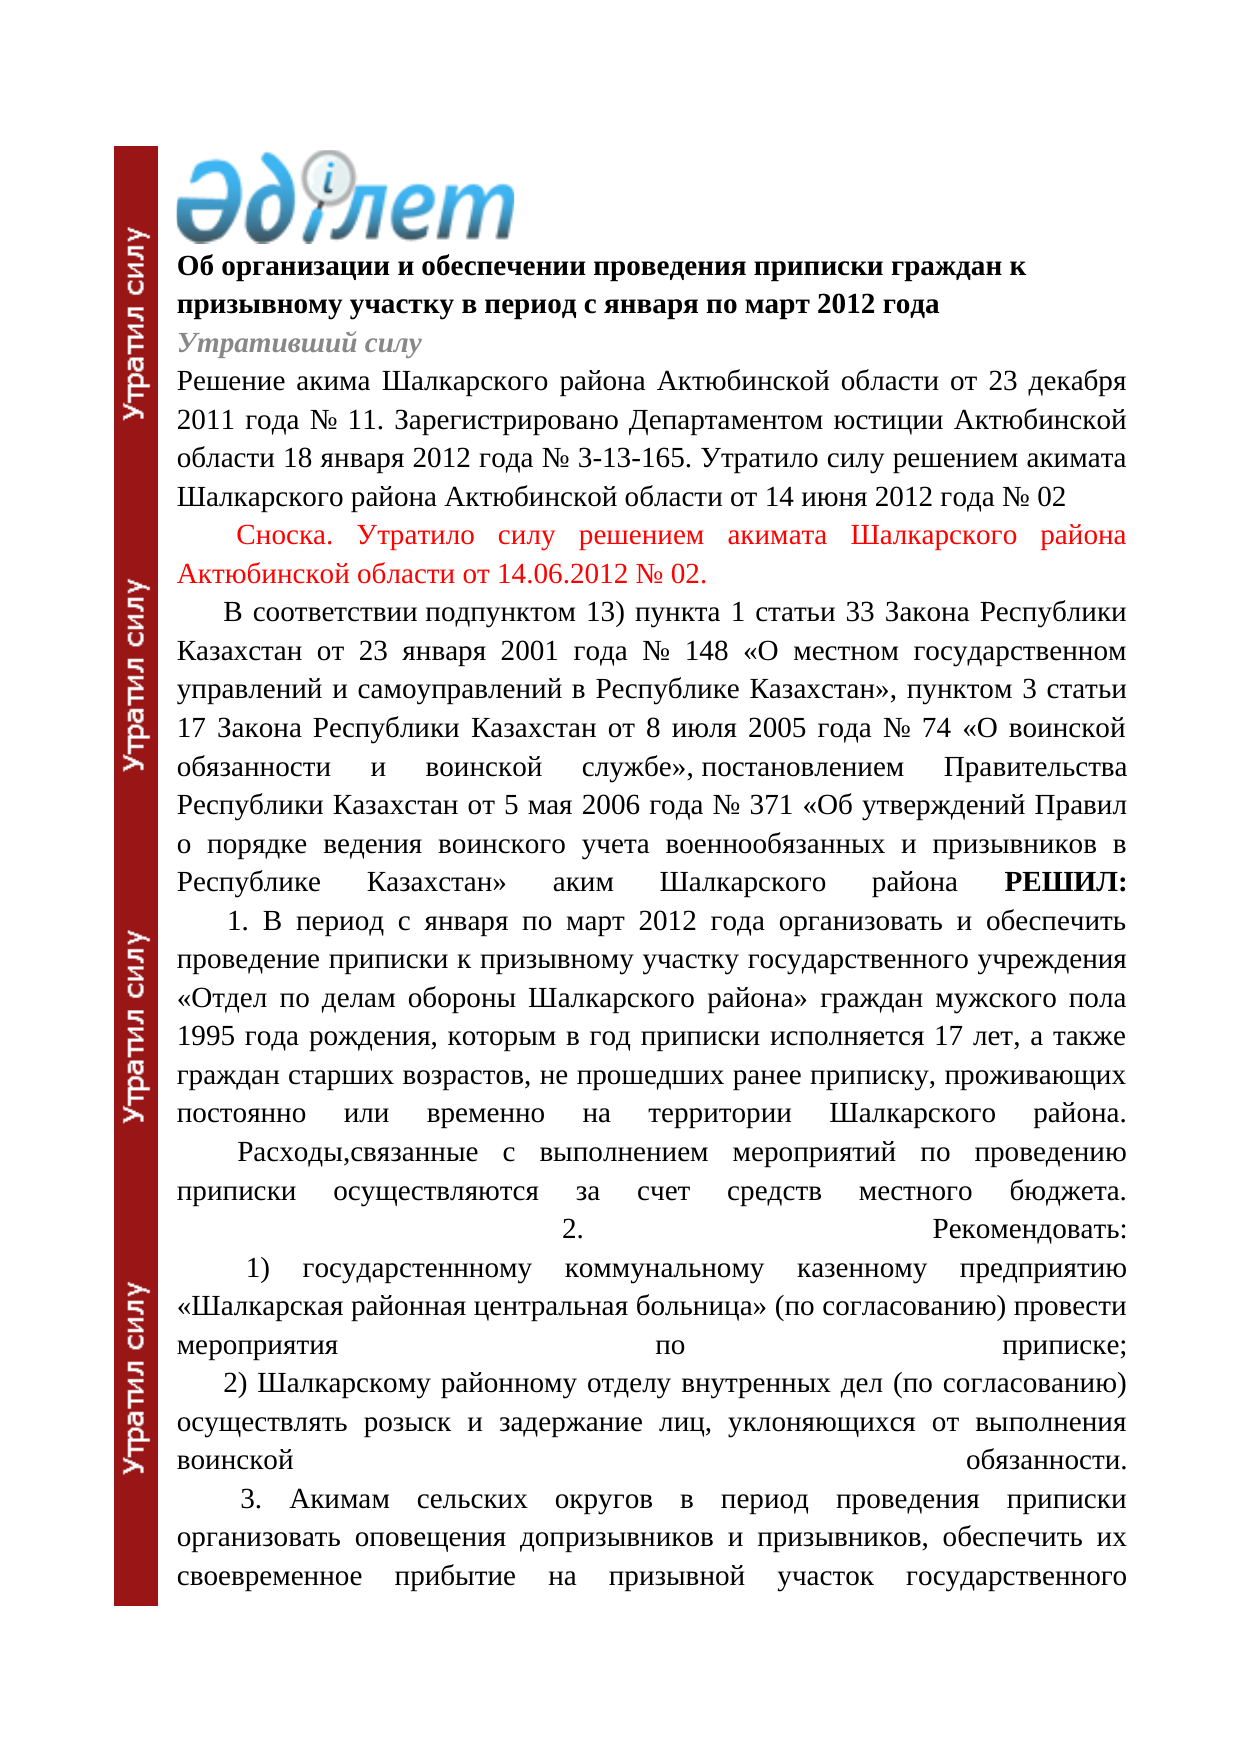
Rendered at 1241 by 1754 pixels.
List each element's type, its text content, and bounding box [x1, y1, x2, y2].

picture [114, 1592, 158, 1606]
text Сноска. Утратило силу решением акимата Шалкарского района Актюбинской области от 14.06.2012 № 02. [112, 517, 1128, 589]
picture [176, 150, 515, 244]
picture [114, 589, 158, 594]
picture [114, 512, 158, 517]
picture [114, 146, 158, 248]
picture [114, 358, 158, 363]
text Об организации и обеспечении проведения приписки граждан к призывному участку в период с января по март 2012 года [112, 248, 1128, 320]
text Решение акима Шалкарского района Актюбинской области от 23 декабря 2011 года № 11. Зарегистрировано Департаментом юстиции Актюбинской области 18 января 2012 года № 3-13-165. Утратило силу решением акимата Шалкарского района Актюбинской области от 14 июня 2012 года № 02 [112, 363, 1128, 512]
picture [114, 320, 158, 325]
text Утративший силу [112, 325, 1128, 358]
